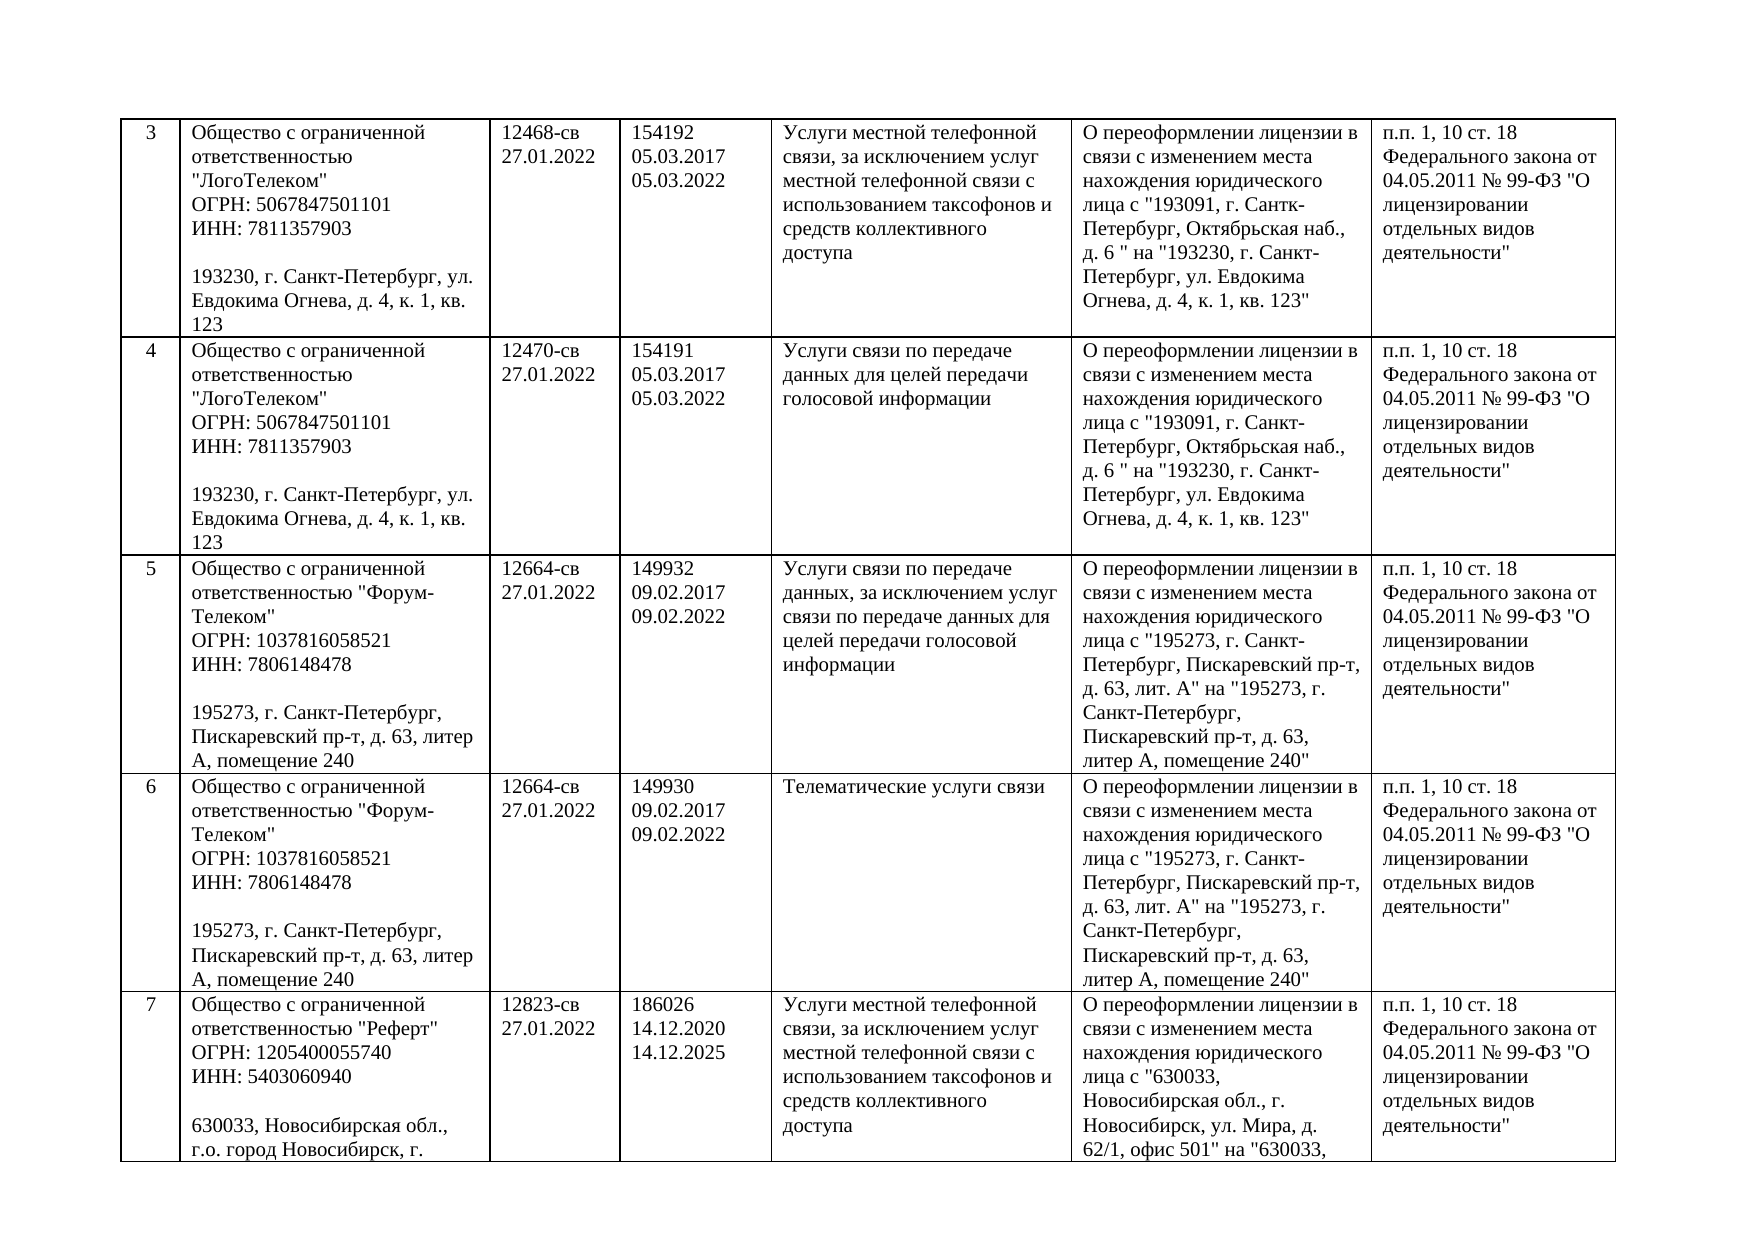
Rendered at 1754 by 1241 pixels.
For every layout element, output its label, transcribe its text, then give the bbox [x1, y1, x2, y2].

table_cell О переоформлении лицензии в связи с изменением места нахождения юридического лица с "195273, г. Санкт-Петербург, Пискаревский пр-т, д. 63, лит. А" на "195273, г. Санкт-Петербург, Пискаревский пр-т, д. 63, литер А, помещение 240" [1072, 556, 1371, 772]
table_cell Общество с ограниченной ответственностью "ЛогоТелеком" ОГРН: 5067847501101 ИНН: 7811357903 193230, г. Санкт-Петербург, ул. Евдокима Огнева, д. 4, к. 1, кв. 123 [181, 120, 489, 336]
table_cell Услуги местной телефонной связи, за исключением услуг местной телефонной связи с использованием таксофонов и средств коллективного доступа [772, 120, 1071, 336]
table_cell 5 [122, 556, 179, 772]
table_cell 3 [122, 120, 179, 336]
table_cell О переоформлении лицензии в связи с изменением места нахождения юридического лица с "193091, г. Сантк-Петербург, Октябрьская наб., д. 6 " на "193230, г. Санкт-Петербург, ул. Евдокима Огнева, д. 4, к. 1, кв. 123" [1072, 120, 1371, 336]
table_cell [1372, 992, 1615, 1161]
table_cell 12468-св 27.01.2022 [491, 120, 619, 336]
table_cell О переоформлении лицензии в связи с изменением места нахождения юридического лица с "195273, г. Санкт-Петербург, Пискаревский пр-т, д. 63, лит. А" на "195273, г. Санкт-Петербург, Пискаревский пр-т, д. 63, литер А, помещение 240" [1072, 774, 1371, 991]
table_cell 6 [122, 774, 179, 991]
table_cell 7 [122, 992, 179, 1161]
table_cell 12664-св 27.01.2022 [491, 774, 619, 991]
table_cell О переоформлении лицензии в связи с изменением места нахождения юридического лица с "193091, г. Санкт-Петербург, Октябрьская наб., д. 6 " на "193230, г. Санкт-Петербург, ул. Евдокима Огнева, д. 4, к. 1, кв. 123" [1072, 338, 1371, 554]
table_cell 12823-св 27.01.2022 [491, 992, 619, 1161]
table_cell п.п. 1, 10 ст. 18 Федерального закона от 04.05.2011 № 99-ФЗ "О лицензировании отдельных видов деятельности" [1372, 556, 1615, 772]
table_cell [772, 992, 1071, 1161]
table_cell 149930 09.02.2017 09.02.2022 [621, 774, 771, 991]
table_cell 154192 05.03.2017 05.03.2022 [621, 120, 771, 336]
table_cell п.п. 1, 10 ст. 18 Федерального закона от 04.05.2011 № 99-ФЗ "О лицензировании отдельных видов деятельности" [1372, 338, 1615, 554]
table_cell Общество с ограниченной ответственностью "Форум-Телеком" ОГРН: 1037816058521 ИНН: 7806148478 195273, г. Санкт-Петербург, Пискаревский пр-т, д. 63, литер А, помещение 240 [181, 774, 489, 991]
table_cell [621, 992, 771, 1161]
table_cell Телематические услуги связи [772, 774, 1071, 991]
table_cell Услуги связи по передаче данных для целей передачи голосовой информации [772, 338, 1071, 554]
table_cell 12470-св 27.01.2022 [491, 338, 619, 554]
table_cell 12664-св 27.01.2022 [491, 556, 619, 772]
table_cell Общество с ограниченной ответственностью "ЛогоТелеком" ОГРН: 5067847501101 ИНН: 7811357903 193230, г. Санкт-Петербург, ул. Евдокима Огнева, д. 4, к. 1, кв. 123 [181, 338, 489, 554]
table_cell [1072, 992, 1371, 1161]
table_cell Общество с ограниченной ответственностью "Форум-Телеком" ОГРН: 1037816058521 ИНН: 7806148478 195273, г. Санкт-Петербург, Пискаревский пр-т, д. 63, литер А, помещение 240 [181, 556, 489, 772]
table_cell Услуги связи по передаче данных, за исключением услуг связи по передаче данных для целей передачи голосовой информации [772, 556, 1071, 772]
table_cell 149932 09.02.2017 09.02.2022 [621, 556, 771, 772]
table_cell 154191 05.03.2017 05.03.2022 [621, 338, 771, 554]
table_cell п.п. 1, 10 ст. 18 Федерального закона от 04.05.2011 № 99-ФЗ "О лицензировании отдельных видов деятельности" [1372, 774, 1615, 991]
table_cell 4 [122, 338, 179, 554]
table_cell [181, 992, 489, 1161]
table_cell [1372, 120, 1615, 336]
